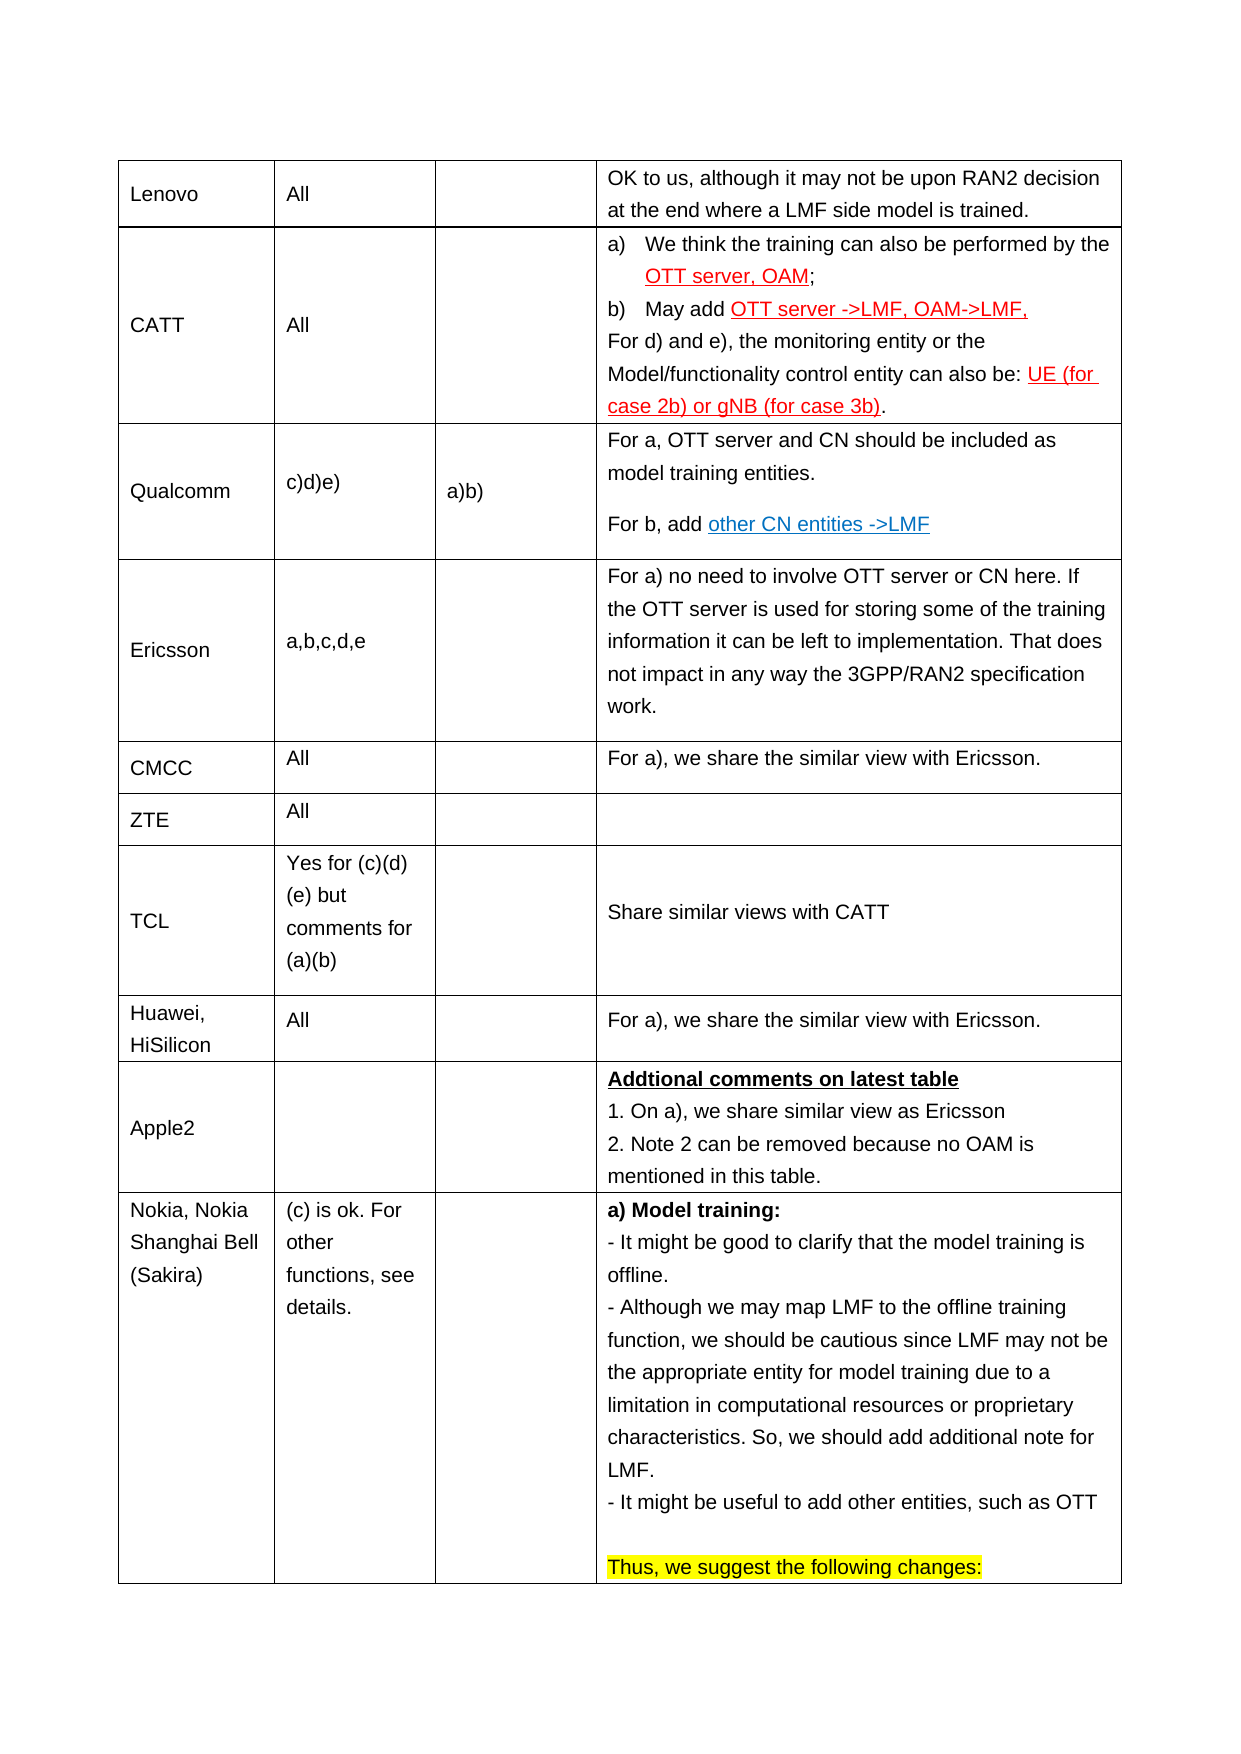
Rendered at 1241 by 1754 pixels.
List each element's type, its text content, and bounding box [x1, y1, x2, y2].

table_cell For a), we share the similar view with Ericsson. [597, 742, 1121, 793]
table_cell [597, 794, 1121, 845]
table_cell [436, 1062, 596, 1192]
table_cell All [275, 228, 435, 422]
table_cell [119, 1193, 274, 1583]
table_cell [436, 996, 596, 1061]
table_cell Lenovo [119, 161, 274, 226]
table_cell Qualcomm [119, 424, 274, 558]
table_cell All [275, 161, 435, 226]
table_cell For a, OTT server and CN should be included as model training entities. For b, add other CN entities ->LMF [597, 424, 1121, 558]
table_cell Ericsson [119, 560, 274, 741]
table_cell All [275, 742, 435, 793]
table_cell Share similar views with CATT [597, 846, 1121, 995]
table_cell All [275, 794, 435, 845]
table_cell CATT [119, 228, 274, 422]
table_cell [275, 1193, 435, 1583]
table_cell Yes for (c)(d)(e) but comments for (a)(b) [275, 846, 435, 995]
table_cell Apple2 [119, 1062, 274, 1192]
table_cell All [275, 996, 435, 1061]
table_cell a,b,c,d,e [275, 560, 435, 741]
table_cell Addtional comments on latest table 1. On a), we share similar view as Ericsson 2. Note 2 can be removed because no OAM is mentioned in this table. [597, 1062, 1121, 1192]
table_cell OK to us, although it may not be upon RAN2 decision at the end where a LMF side model is trained. [597, 161, 1121, 226]
table_cell [436, 846, 596, 995]
table_cell [436, 742, 596, 793]
table_cell For a), we share the similar view with Ericsson. [597, 996, 1121, 1061]
table_cell [436, 560, 596, 741]
table_cell [436, 794, 596, 845]
table_cell TCL [119, 846, 274, 995]
table_cell We think the training can also be performed by the OTT server, OAM; May add OTT server ->LMF, OAM->LMF, For d) and e), the monitoring entity or the Model/functionality control entity can also be: UE (for case 2b) or gNB (for case 3b). [597, 228, 1121, 422]
table_cell [275, 1062, 435, 1192]
table_cell c)d)e) [275, 424, 435, 558]
table_cell For a) no need to involve OTT server or CN here. If the OTT server is used for storing some of the training information it can be left to implementation. That does not impact in any way the 3GPP/RAN2 specification work. [597, 560, 1121, 741]
table_cell [436, 228, 596, 422]
table_cell a)b) [436, 424, 596, 558]
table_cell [597, 1193, 1121, 1583]
table_cell CMCC [119, 742, 274, 793]
table_cell [436, 1193, 596, 1583]
table_cell ZTE [119, 794, 274, 845]
table_cell [436, 161, 596, 226]
table_cell Huawei, HiSilicon [119, 996, 274, 1061]
